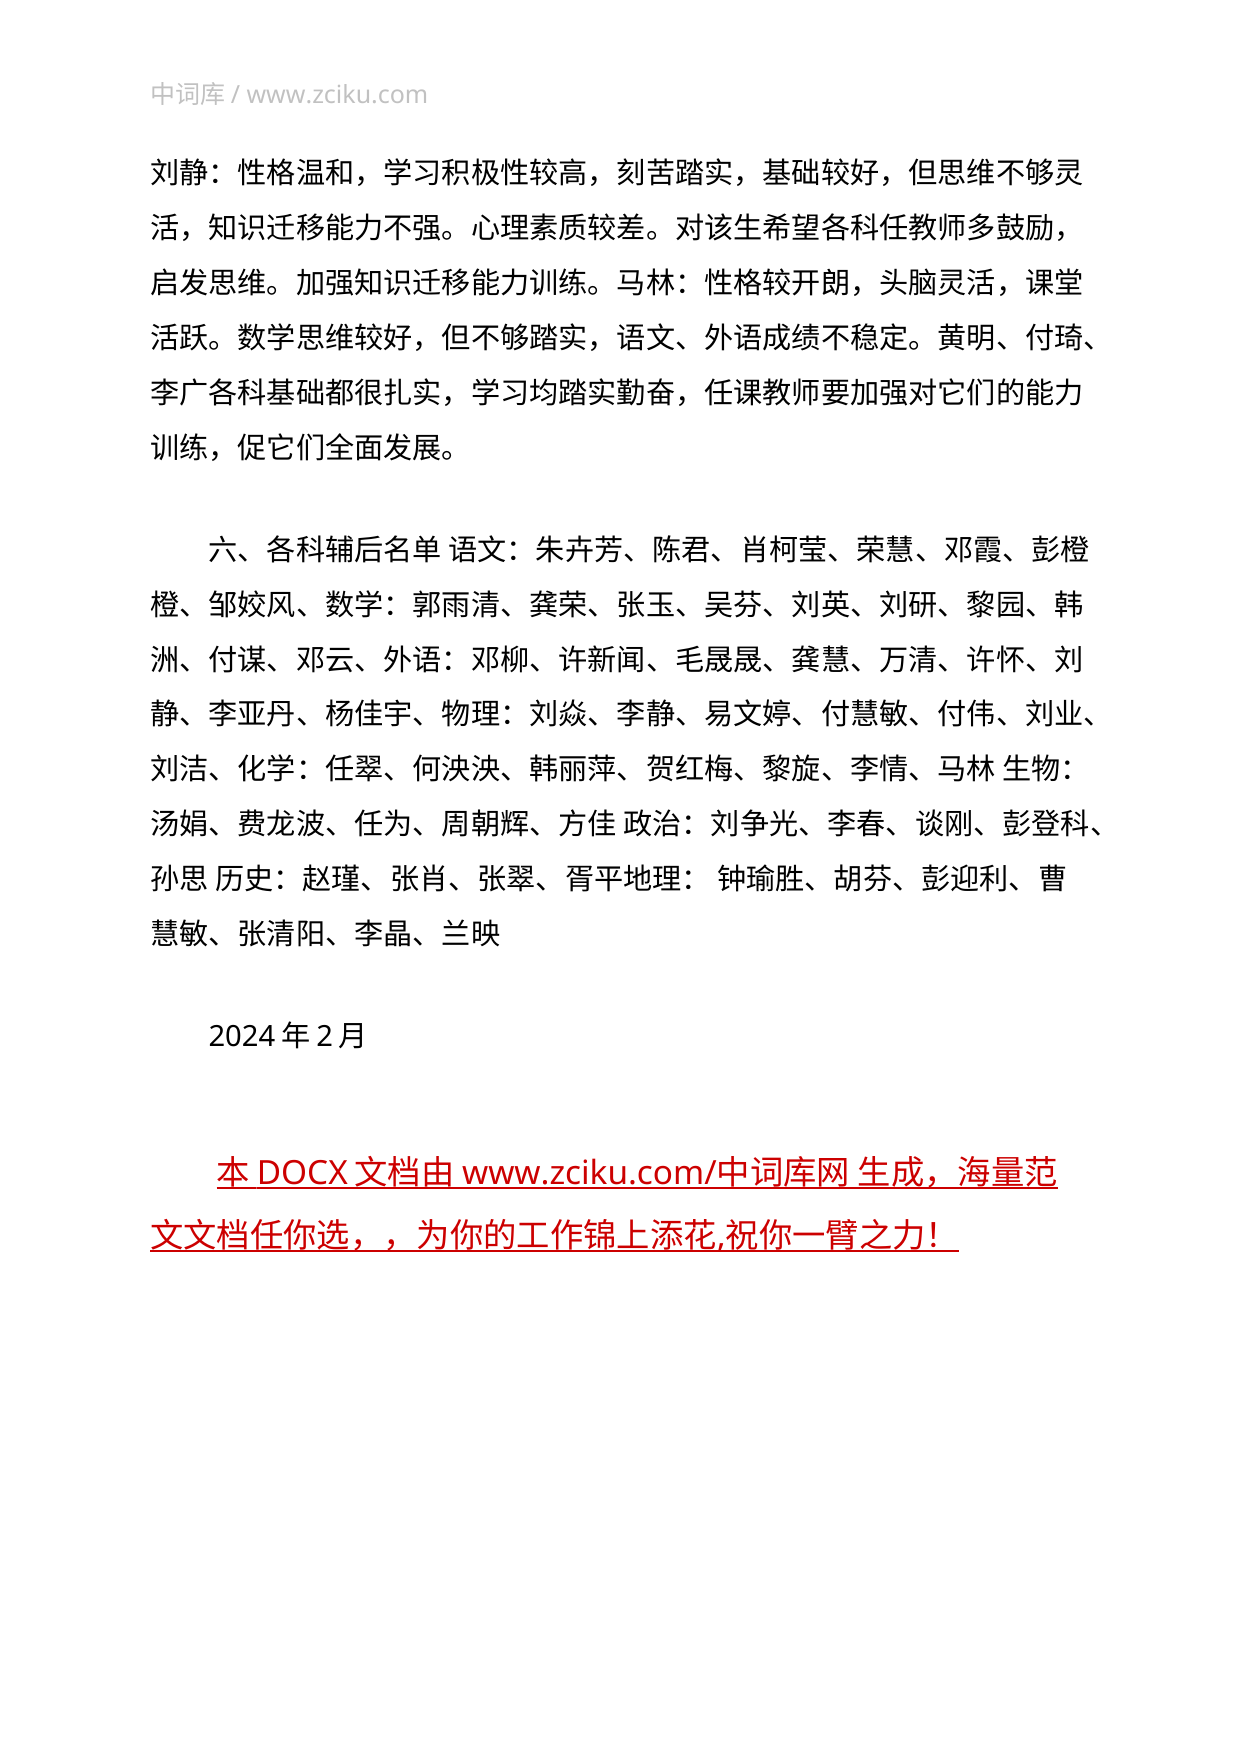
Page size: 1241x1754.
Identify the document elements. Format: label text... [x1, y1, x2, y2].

text 2024年2月 [150, 1012, 1090, 1055]
text 本DOCX文档由 www.zciku.com/中词库网 生成，海量范文文档任你选，，为你的工作锦上添花,祝你一臂之力！ [150, 1146, 1090, 1257]
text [150, 150, 1090, 467]
text 六、各科辅后名单 语文：朱卉芳、陈君、肖柯莹、荣慧、邓霞、彭橙橙、邹姣风、数学：郭雨清、龚荣、张玉、吴芬、刘英、刘研、黎园、韩洲、付谋、邓云、外语：邓柳、许新闻、毛晟晟、龚慧、万清、许怀、刘静、李亚丹、杨佳宇、物理：刘焱、李静、易文婷、付慧敏、付伟、刘业、刘洁、化学：任翠、何泱泱、韩丽萍、贺红梅、黎旋、李情、马林 生物：汤娟、费龙波、任为、周朝辉、方佳 政治：刘争光、李春、谈刚、彭登科、孙思 历史：赵瑾、张肖、张翠、胥平地理： 钟瑜胜、胡芬、彭迎利、曹慧敏、张清阳、李晶、兰映 [150, 526, 1090, 953]
